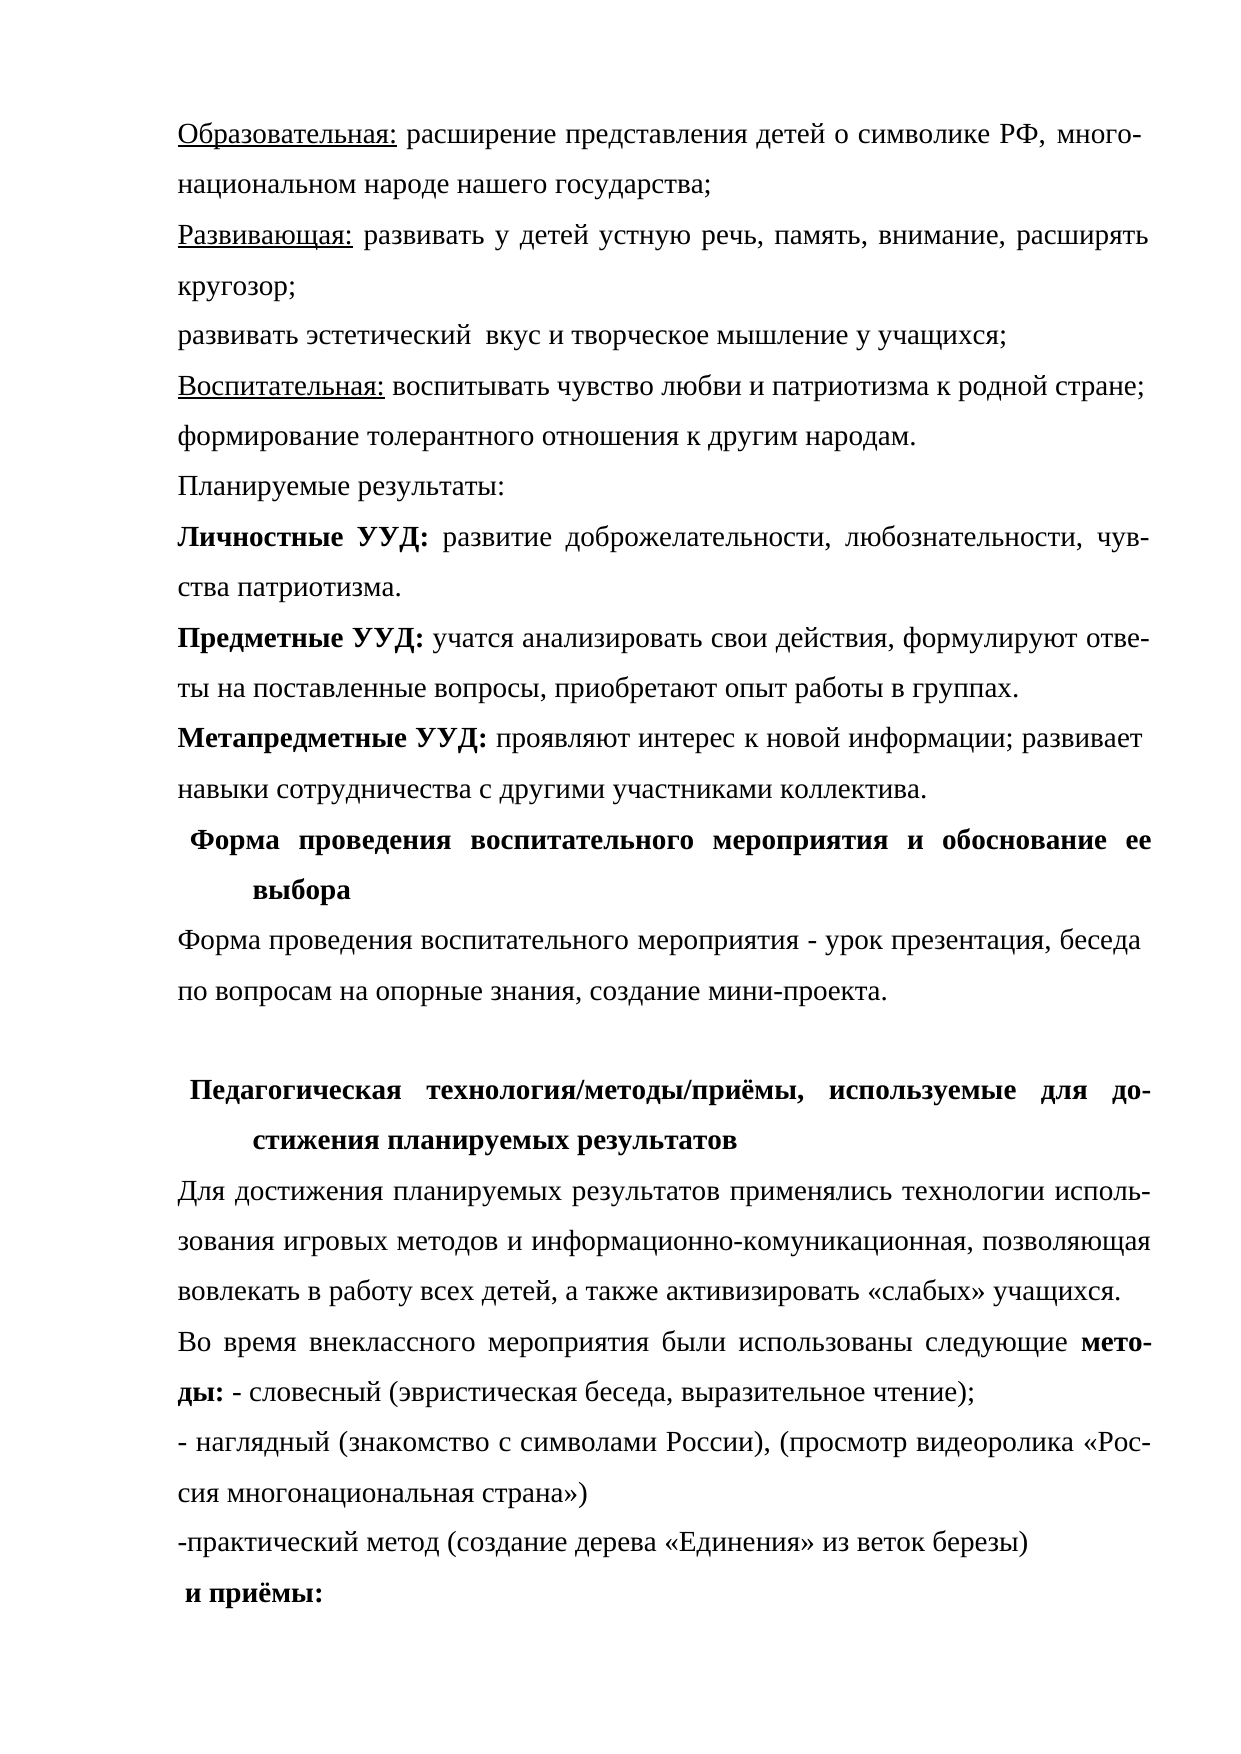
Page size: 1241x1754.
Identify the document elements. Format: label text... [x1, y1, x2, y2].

text Развивающая: развивать у детей устную речь, память, внимание, расширять кругозор; [177, 217, 1163, 301]
subtitle Педагогическая технология/методы/приёмы, используемые для до- стижения планируемых результатов [177, 1072, 1152, 1156]
text Во время внеклассного мероприятия были использованы следующие мето- ды: - словесный (эвристическая беседа, выразительное чтение); [177, 1324, 1152, 1408]
text Для достижения планируемых результатов применялись технологии исполь- зования игровых методов и информационно-комуникационная, позволяющая вовлекать в работу всех детей, а также активизировать «слабых» учащихся. [177, 1173, 1152, 1307]
text -практический метод (создание дерева «Единения» из веток березы) [177, 1525, 1163, 1559]
text Форма проведения воспитательного мероприятия - урок презентация, беседа по вопросам на опорные знания, создание мини-проекта. [177, 922, 1152, 1006]
subtitle Форма проведения воспитательного мероприятия и обоснование ее выбора [177, 822, 1152, 906]
text Воспитательная: воспитывать чувство любви и патриотизма к родной стране; формирование толерантного отношения к другим народам. [177, 368, 1147, 452]
text Планируемые результаты: [177, 468, 1163, 502]
text Предметные УУД: учатся анализировать свои действия, формулируют отве- ты на поставленные вопросы, приобретают опыт работы в группах. [177, 620, 1163, 704]
subtitle и приёмы: [184, 1575, 1163, 1609]
text - наглядный (знакомство с символами России), (просмотр видеоролика «Рос- сия многонациональная страна») [177, 1424, 1152, 1508]
text Личностные УУД: развитие доброжелательности, любознательности, чув- ства патриотизма. [177, 519, 1163, 603]
text развивать эстетический вкус и творческое мышление у учащихся; [177, 318, 1163, 351]
text Метапредметные УУД: проявляют интерес к новой информации; развивает навыки сотрудничества с другими участниками коллектива. [177, 721, 1163, 805]
text Образовательная: расширение представления детей о символике РФ, много- национальном народе нашего государства; [177, 116, 1163, 200]
